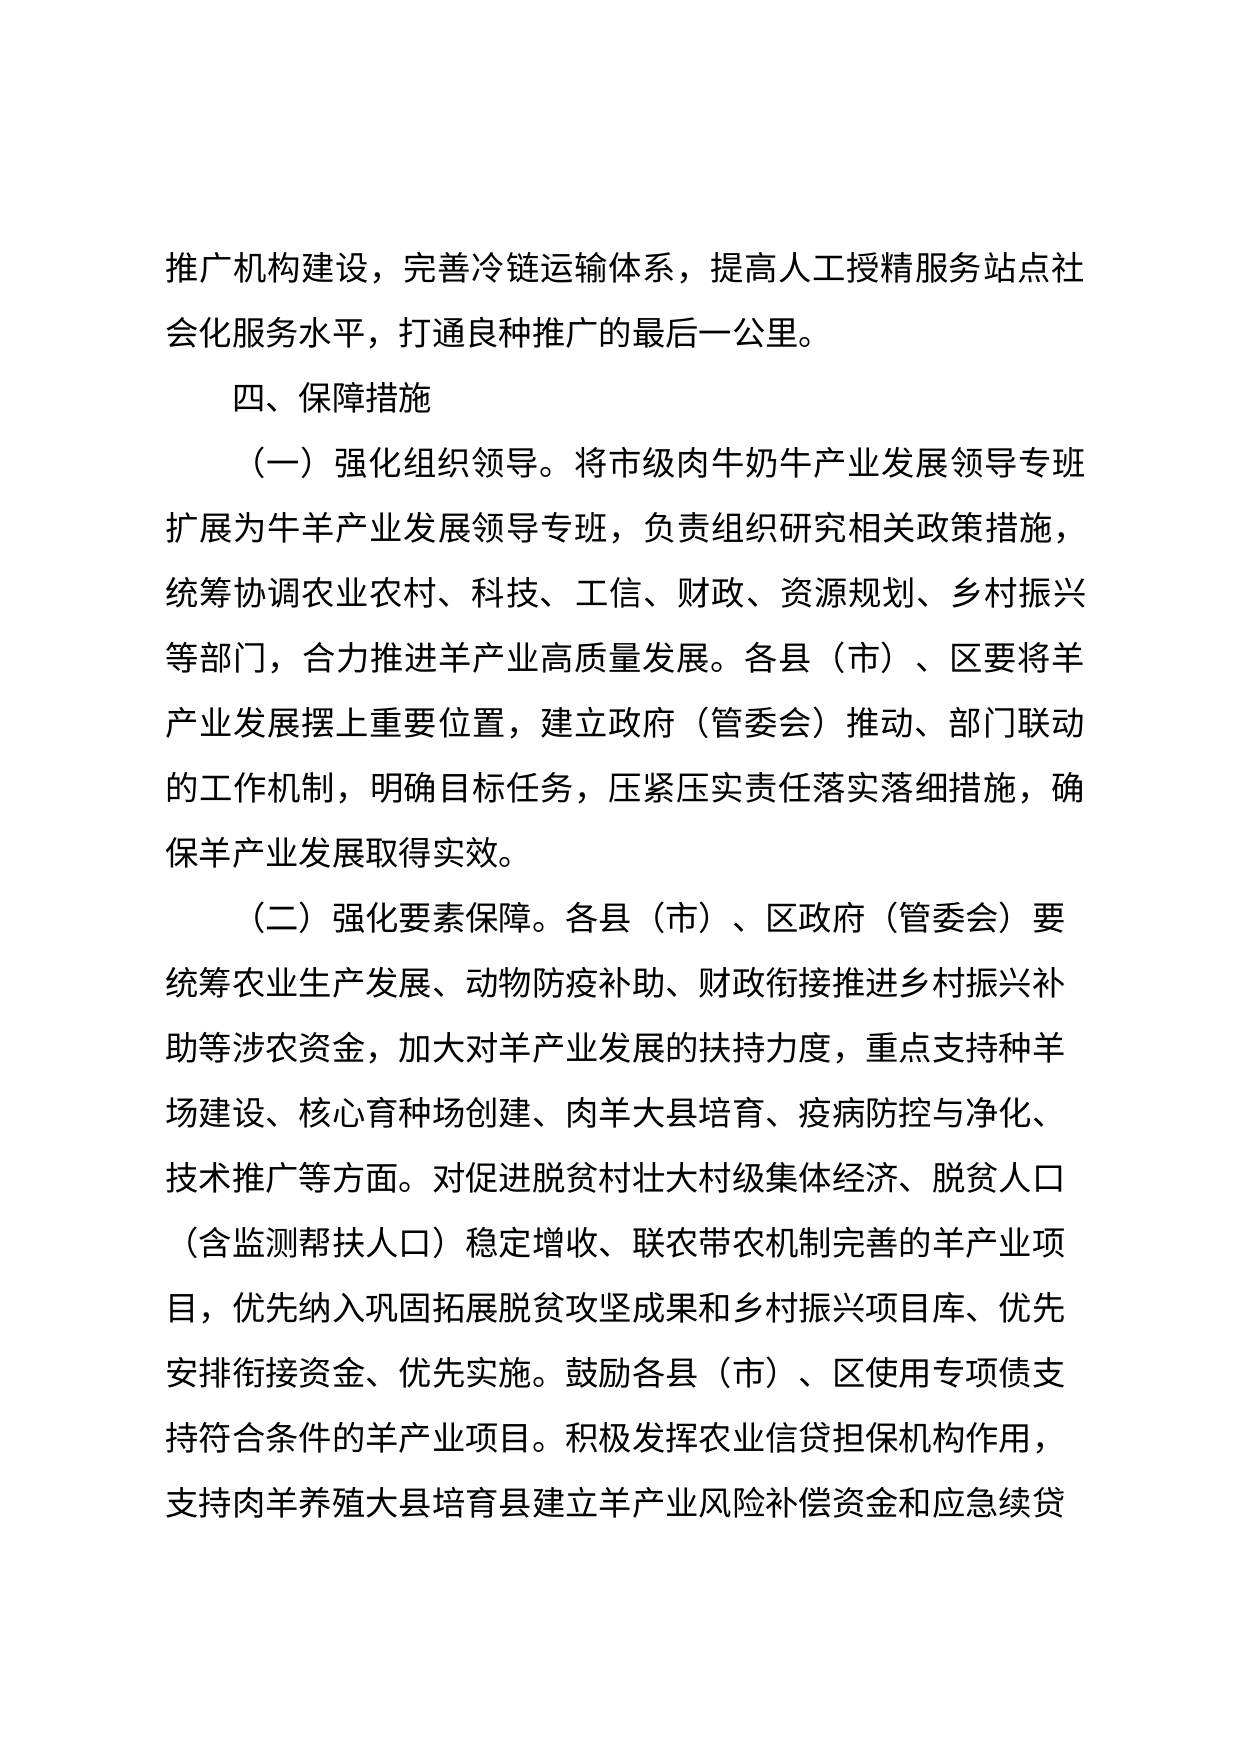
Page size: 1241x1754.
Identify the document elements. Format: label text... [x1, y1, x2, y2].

text （一）强化组织领导。将市级肉牛奶牛产业发展领导专班扩展为牛羊产业发展领导专班，负责组织研究相关政策措施，统筹协调农业农村、科技、工信、财政、资源规划、乡村振兴等部门，合力推进羊产业高质量发展。各县（市）、区要将羊产业发展摆上重要位置，建立政府（管委会）推动、部门联动的工作机制，明确目标任务，压紧压实责任落实落细措施，确保羊产业发展取得实效。 [165, 428, 1087, 883]
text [165, 883, 1087, 1533]
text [165, 233, 1087, 363]
text 四、保障措施 [165, 363, 1087, 428]
